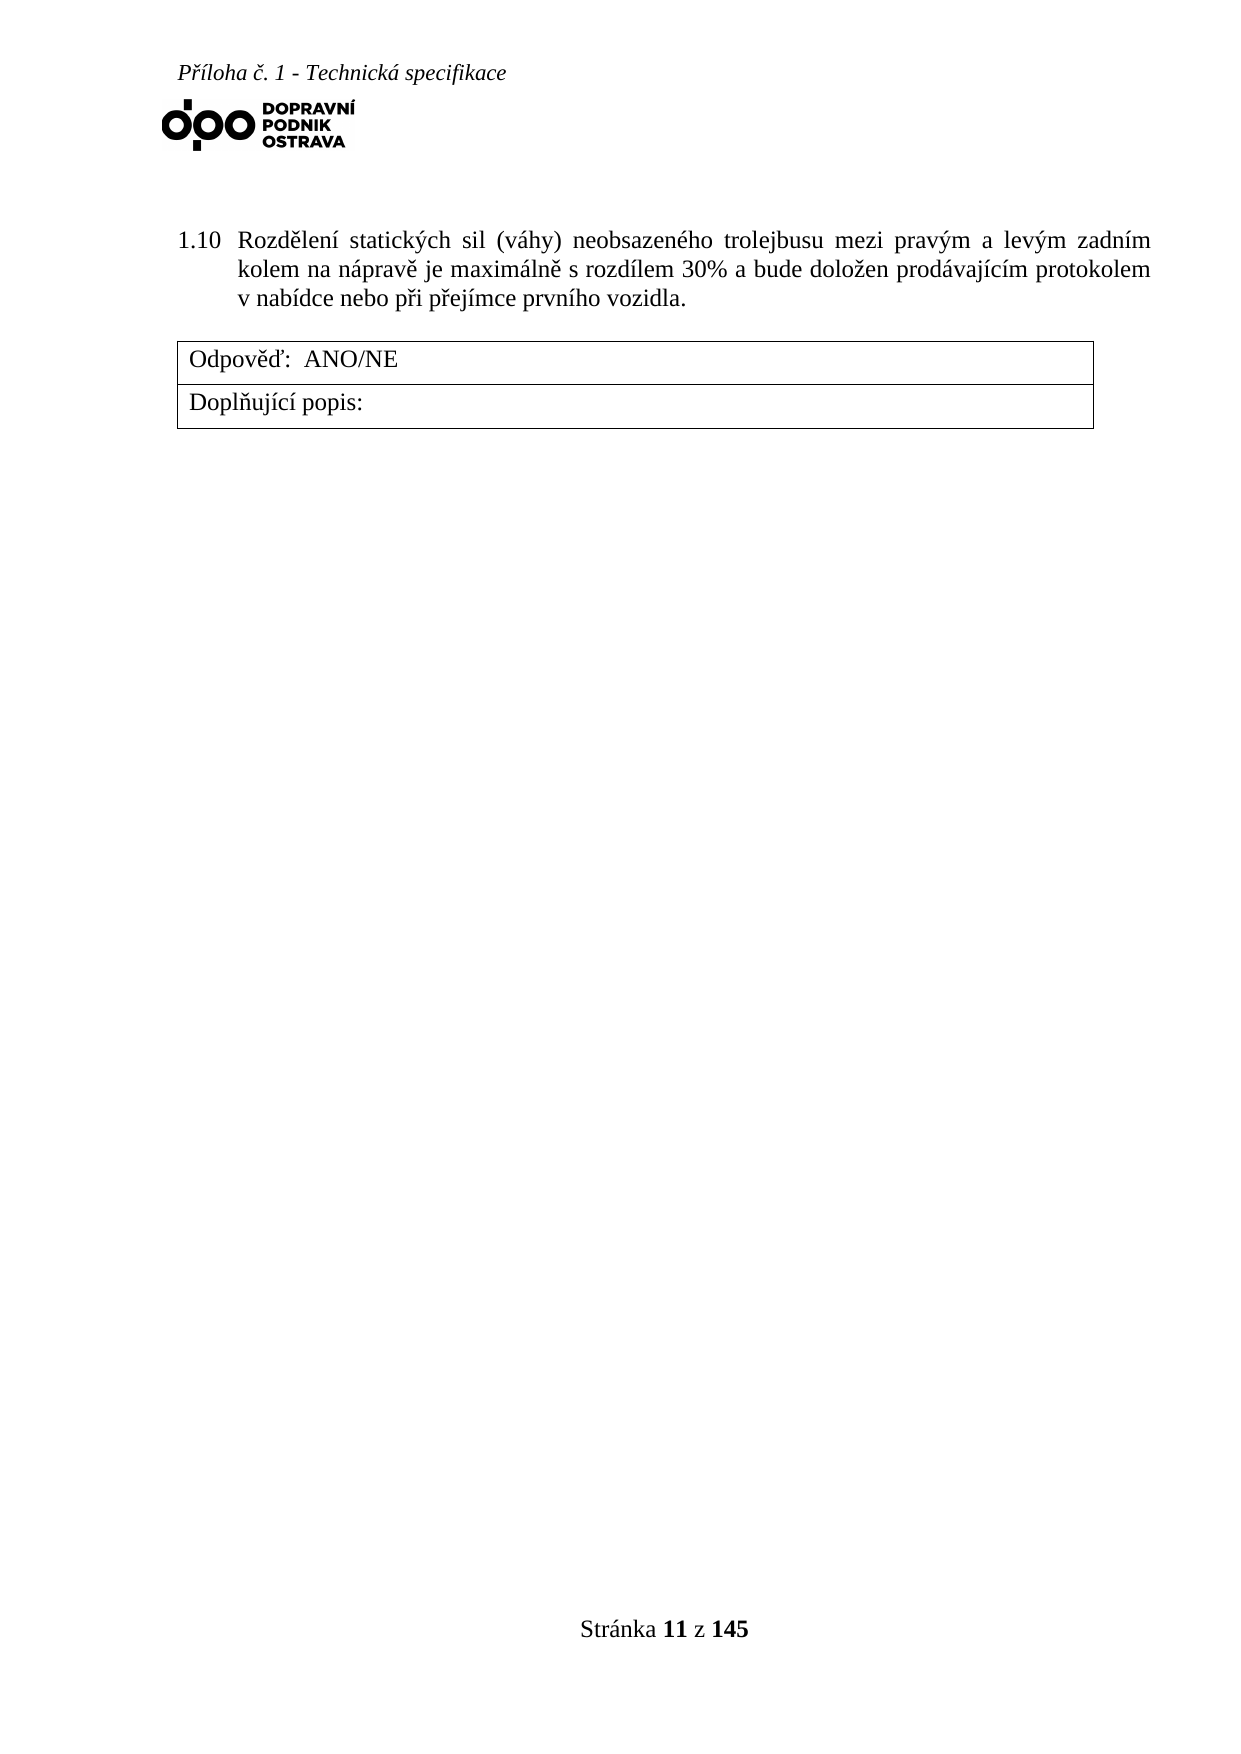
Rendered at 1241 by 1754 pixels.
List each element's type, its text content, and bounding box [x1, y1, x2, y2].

list Rozdělení statických sil (váhy) neobsazeného trolejbusu mezi pravým a levým zadním kolem na nápravě je maximálně s rozdílem 30% a bude doložen prodávajícím protokolem v nabídce nebo při přejímce prvního vozidla. [177, 226, 1152, 312]
picture [162, 99, 356, 151]
table_cell Doplňující popis: [178, 385, 1093, 427]
table_header Odpověď: ANO/NE [178, 342, 1093, 384]
